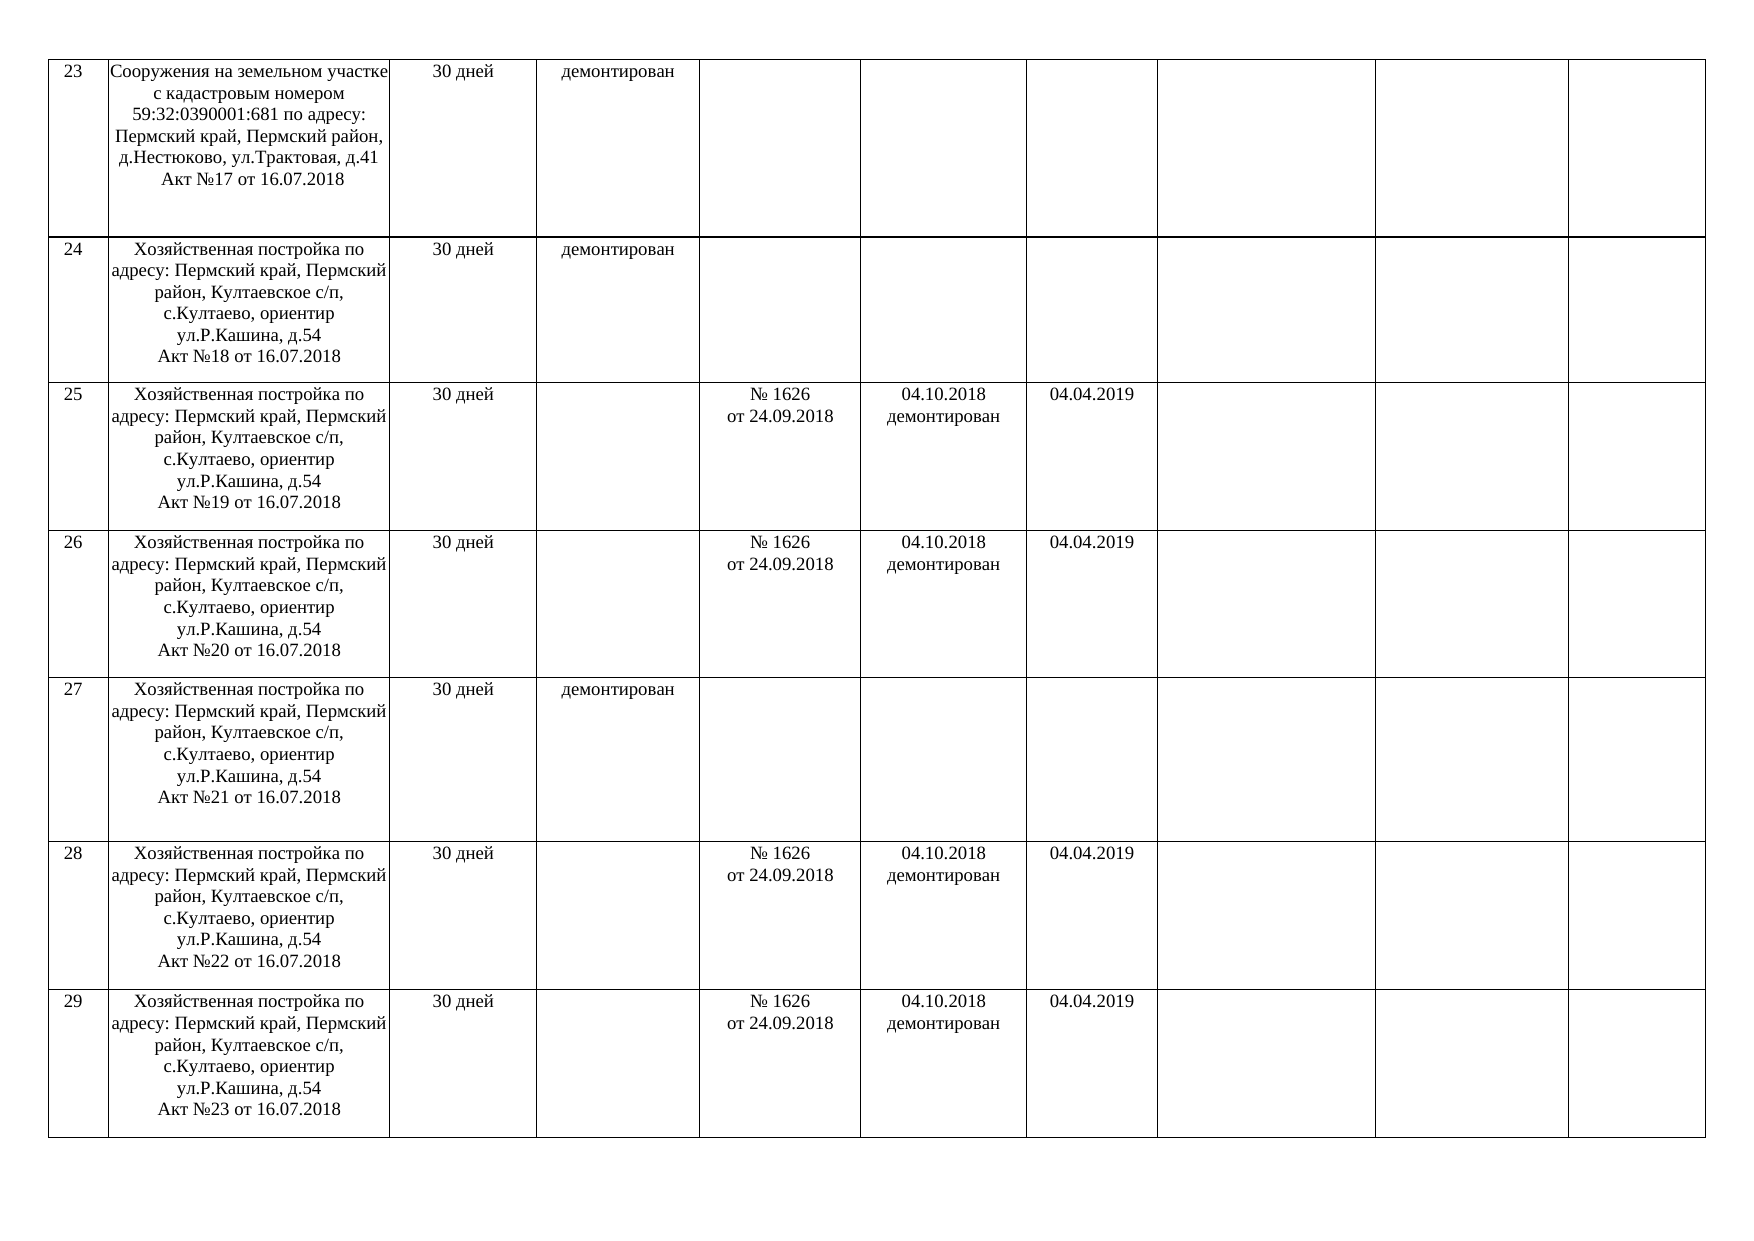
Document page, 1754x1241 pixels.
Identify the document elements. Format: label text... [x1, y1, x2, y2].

table_cell 27 [49, 678, 108, 841]
table_cell [1027, 60, 1157, 236]
table_cell 30 дней [390, 842, 536, 989]
table_cell [700, 238, 860, 382]
table_cell 29 [49, 990, 108, 1137]
table_cell [1158, 238, 1375, 382]
table_cell [1158, 990, 1375, 1137]
table_cell [1376, 60, 1568, 236]
table_cell [1158, 531, 1375, 677]
table_cell демонтирован [537, 60, 699, 236]
table_cell [700, 678, 860, 841]
table_cell [1569, 678, 1705, 841]
table_cell [537, 990, 699, 1137]
table_cell № 1626 от 24.09.2018 [700, 842, 860, 989]
table_cell Хозяйственная постройка по адресу: Пермский край, Пермский район, Култаевское с/п, с.Култаево, ориентир ул.Р.Кашина, д.54 Акт №19 от 16.07.2018 [109, 383, 389, 530]
table_cell [537, 383, 699, 530]
table_cell 04.10.2018 демонтирован [861, 842, 1026, 989]
table_cell 24 [49, 238, 108, 382]
table_cell [1158, 60, 1375, 236]
table_cell [537, 531, 699, 677]
table_cell № 1626 от 24.09.2018 [700, 383, 860, 530]
table_cell [1569, 238, 1705, 382]
table_cell [1376, 990, 1568, 1137]
table_cell 04.04.2019 [1027, 383, 1157, 530]
table_cell Хозяйственная постройка по адресу: Пермский край, Пермский район, Култаевское с/п, с.Култаево, ориентир ул.Р.Кашина, д.54 Акт №22 от 16.07.2018 [109, 842, 389, 989]
table_cell [1158, 383, 1375, 530]
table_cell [700, 990, 860, 1137]
table_cell [1376, 842, 1568, 989]
table_cell демонтирован [537, 678, 699, 841]
table_cell № 1626 от 24.09.2018 [700, 531, 860, 677]
table_cell 04.04.2019 [1027, 531, 1157, 677]
table_cell 30 дней [390, 531, 536, 677]
table_cell 04.04.2019 [1027, 990, 1157, 1137]
table_cell [1376, 531, 1568, 677]
table_cell 23 [49, 60, 108, 236]
table_cell 25 [49, 383, 108, 530]
table_cell [1569, 531, 1705, 677]
table_cell [700, 60, 860, 236]
table_cell [1376, 383, 1568, 530]
table_cell 04.10.2018 демонтирован [861, 383, 1026, 530]
table_cell [1027, 678, 1157, 841]
table_cell 28 [49, 842, 108, 989]
table_cell Хозяйственная постройка по адресу: Пермский край, Пермский район, Култаевское с/п, с.Култаево, ориентир ул.Р.Кашина, д.54 Акт №21 от 16.07.2018 [109, 678, 389, 841]
table_cell Хозяйственная постройка по адресу: Пермский край, Пермский район, Култаевское с/п, с.Култаево, ориентир ул.Р.Кашина, д.54 Акт №20 от 16.07.2018 [109, 531, 389, 677]
table_cell [861, 678, 1026, 841]
table_cell [1376, 238, 1568, 382]
table_cell 30 дней [390, 678, 536, 841]
table_cell Хозяйственная постройка по адресу: Пермский край, Пермский район, Култаевское с/п, с.Култаево, ориентир ул.Р.Кашина, д.54 Акт №18 от 16.07.2018 [109, 238, 389, 382]
table_cell [537, 842, 699, 989]
table_cell 30 дней [390, 60, 536, 236]
table_cell 04.10.2018 демонтирован [861, 531, 1026, 677]
table_cell [1569, 842, 1705, 989]
table_cell [1569, 383, 1705, 530]
table_cell 04.04.2019 [1027, 842, 1157, 989]
table_cell 30 дней [390, 990, 536, 1137]
table_cell [1376, 678, 1568, 841]
table_cell [1569, 60, 1705, 236]
table_cell [861, 238, 1026, 382]
table_cell Сооружения на земельном участке с кадастровым номером 59:32:0390001:681 по адресу: Пермский край, Пермский район, д.Нестюково, ул.Трактовая, д.41 Акт №17 от 16.07.2018 [109, 60, 389, 236]
table_cell [861, 60, 1026, 236]
table_cell Хозяйственная постройка по адресу: Пермский край, Пермский район, Култаевское с/п, с.Култаево, ориентир ул.Р.Кашина, д.54 Акт №23 от 16.07.2018 [109, 990, 389, 1137]
table_cell 26 [49, 531, 108, 677]
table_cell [861, 990, 1026, 1137]
table_cell [1569, 990, 1705, 1137]
table_cell [1158, 842, 1375, 989]
table_cell демонтирован [537, 238, 699, 382]
table_cell [1158, 678, 1375, 841]
table_cell [1027, 238, 1157, 382]
table_cell 30 дней [390, 238, 536, 382]
table_cell 30 дней [390, 383, 536, 530]
